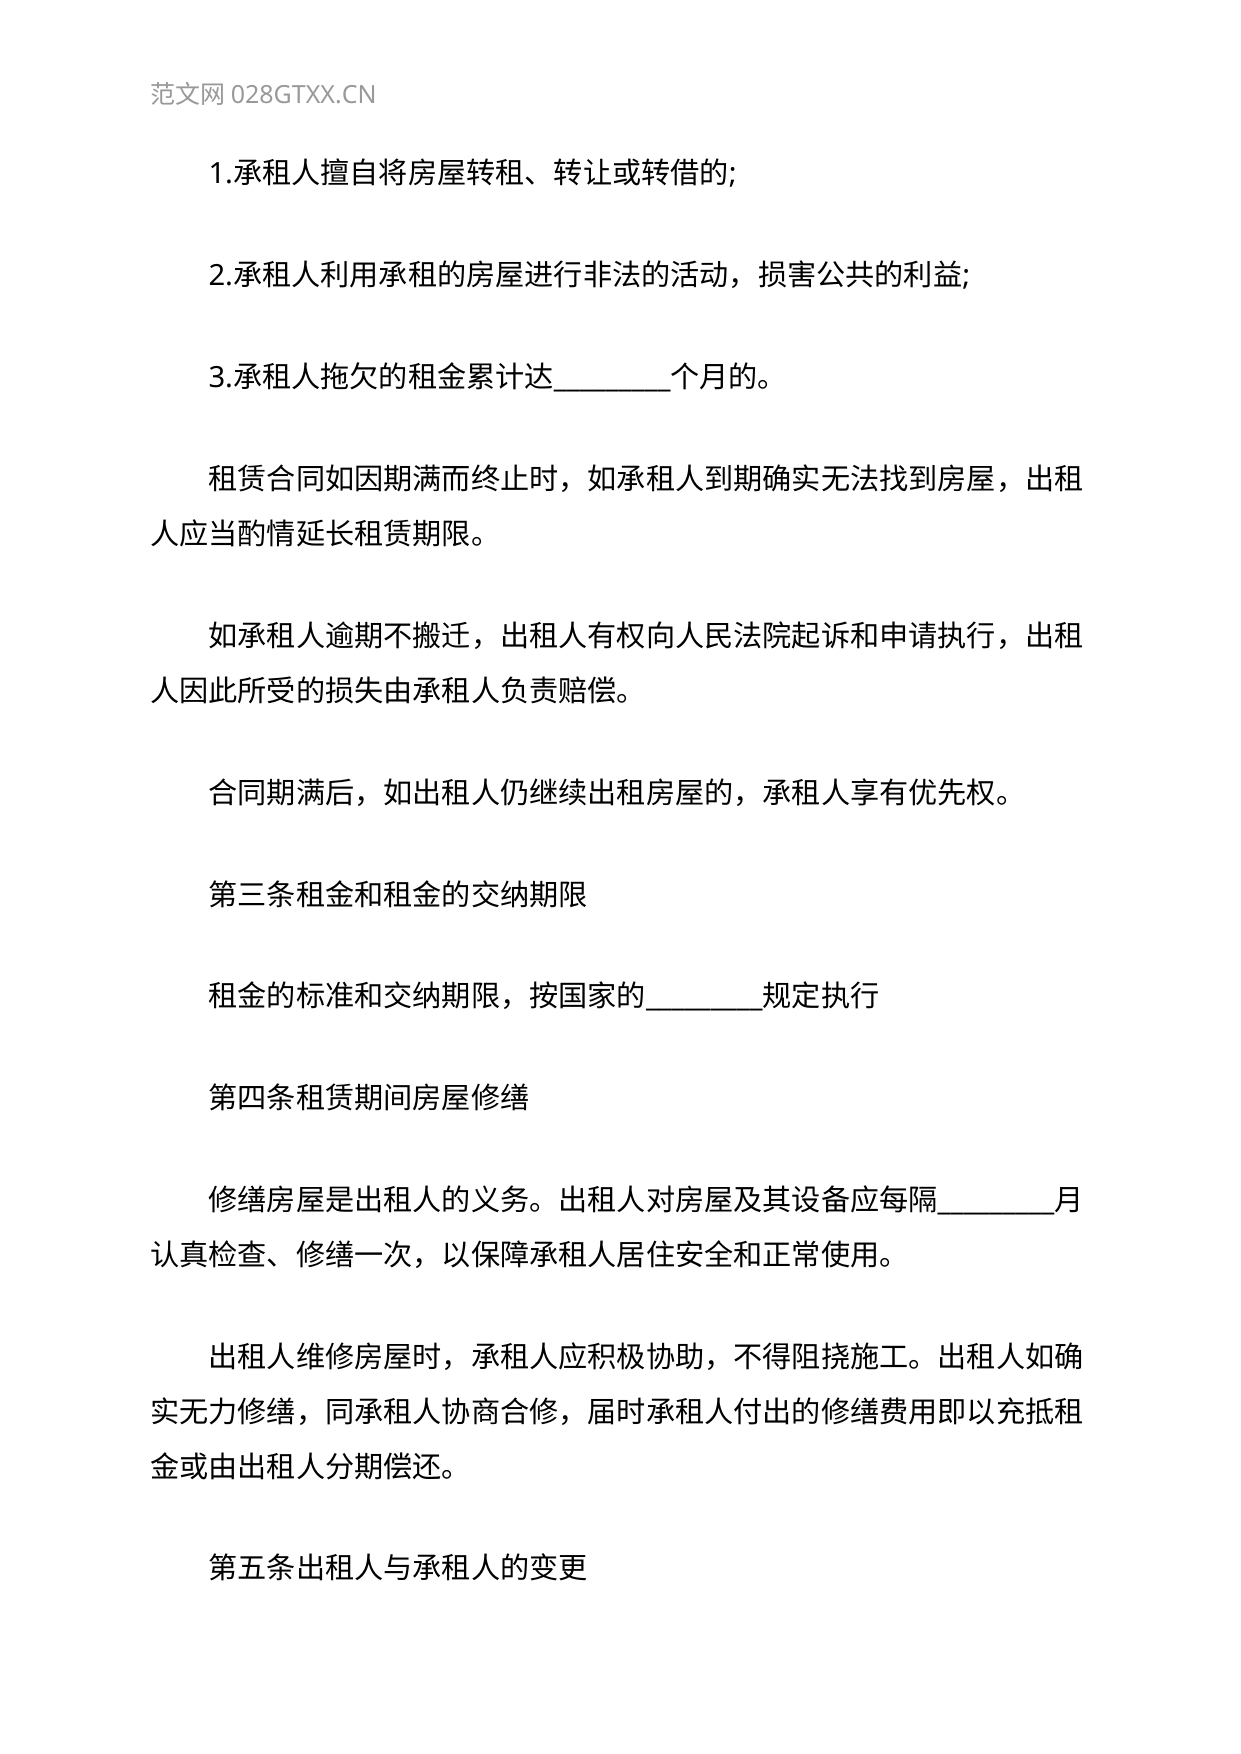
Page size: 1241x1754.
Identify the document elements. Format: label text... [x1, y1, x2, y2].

text 租金的标准和交纳期限，按国家的_________规定执行 [150, 973, 1090, 1015]
text 租赁合同如因期满而终止时，如承租人到期确实无法找到房屋，出租人应当酌情延长租赁期限。 [150, 456, 1090, 553]
text 第五条出租人与承租人的变更 [150, 1545, 1090, 1587]
text 如承租人逾期不搬迁，出租人有权向人民法院起诉和申请执行，出租人因此所受的损失由承租人负责赔偿。 [150, 613, 1090, 710]
text 3.承租人拖欠的租金累计达_________个月的。 [150, 354, 1090, 396]
text 修缮房屋是出租人的义务。出租人对房屋及其设备应每隔_________月认真检查、修缮一次，以保障承租人居住安全和正常使用。 [150, 1177, 1090, 1274]
text 出租人维修房屋时，承租人应积极协助，不得阻挠施工。出租人如确实无力修缮，同承租人协商合修，届时承租人付出的修缮费用即以充抵租金或由出租人分期偿还。 [150, 1333, 1090, 1485]
text 合同期满后，如出租人仍继续出租房屋的，承租人享有优先权。 [150, 769, 1090, 812]
text 1.承租人擅自将房屋转租、转让或转借的; [150, 150, 1090, 192]
text 2.承租人利用承租的房屋进行非法的活动，损害公共的利益; [150, 252, 1090, 294]
text 第三条租金和租金的交纳期限 [150, 871, 1090, 913]
text 第四条租赁期间房屋修缮 [150, 1075, 1090, 1117]
